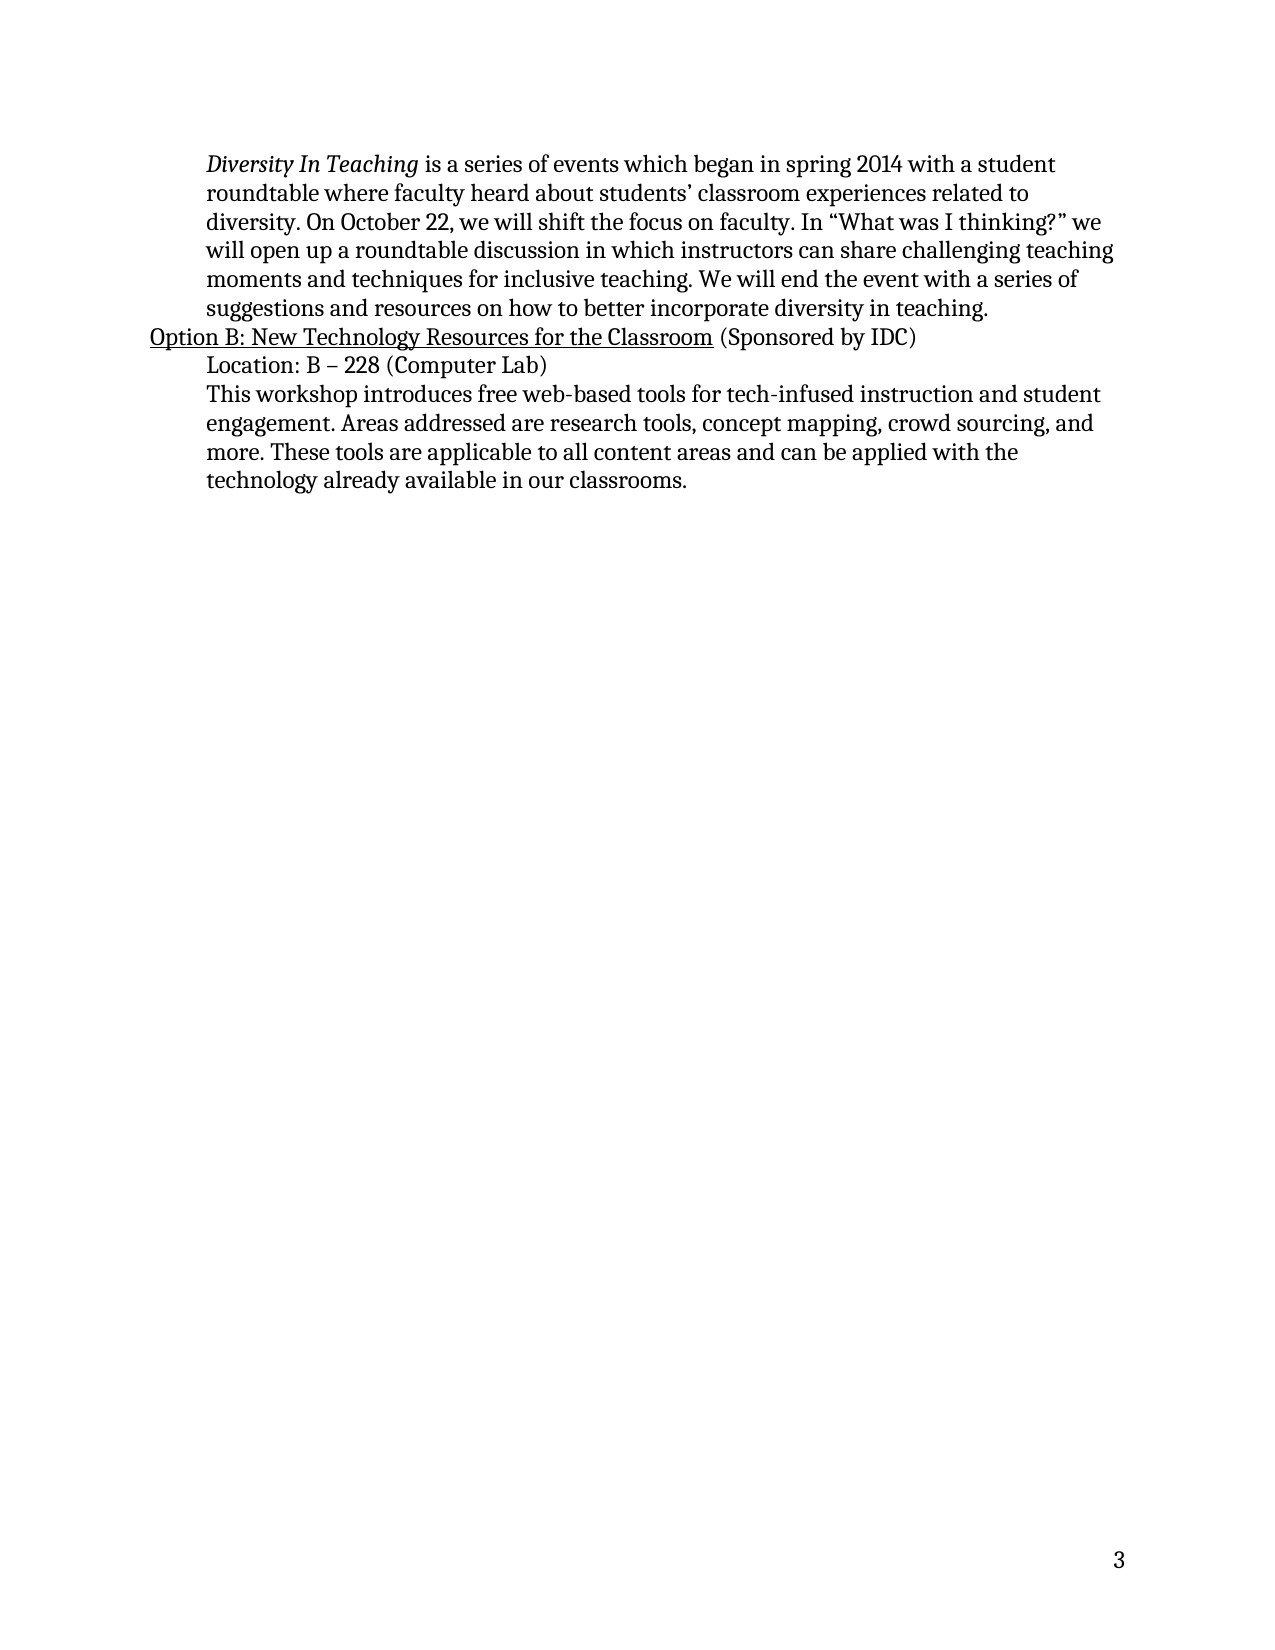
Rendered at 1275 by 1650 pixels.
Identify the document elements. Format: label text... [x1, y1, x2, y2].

text This workshop introduces free web-based tools for tech-infused instruction and student engagement. Areas addressed are research tools, concept mapping, crowd sourcing, and more. These tools are applicable to all content areas and can be applied with the technology already available in our classrooms. [206, 380, 1125, 495]
text Diversity In Teaching is a series of events which began in spring 2014 with a student roundtable where faculty heard about students’ classroom experiences related to diversity. On October 22, we will shift the focus on faculty. In “What was I thinking?” we will open up a roundtable discussion in which instructors can share challenging teaching moments and techniques for inclusive teaching. We will end the event with a series of suggestions and resources on how to better incorporate diversity in teaching. [206, 150, 1125, 322]
text Option B: New Technology Resources for the Classroom (Sponsored by IDC) [150, 322, 1125, 351]
text Location: B – 228 (Computer Lab) [206, 351, 1125, 380]
